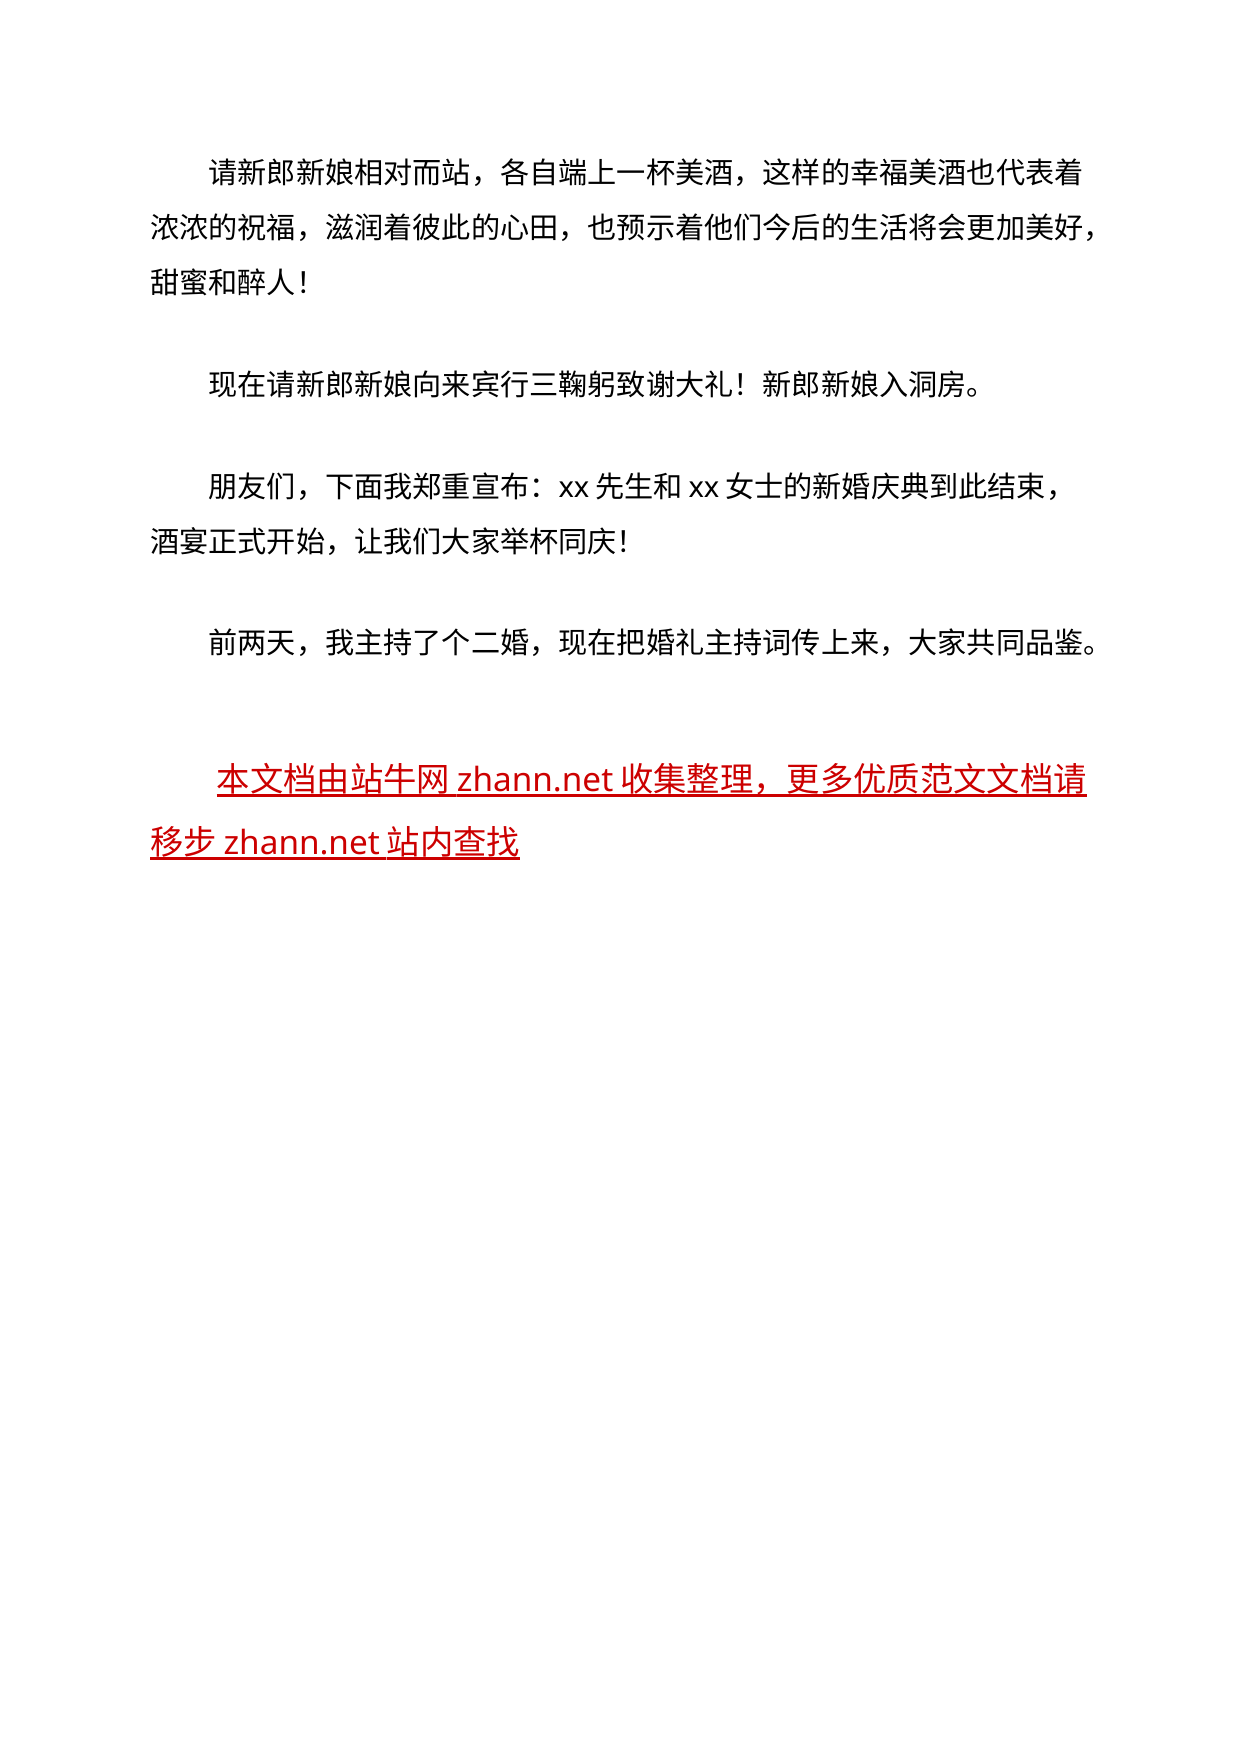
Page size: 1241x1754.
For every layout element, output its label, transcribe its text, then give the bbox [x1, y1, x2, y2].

text 请新郎新娘相对而站，各自端上一杯美酒，这样的幸福美酒也代表着浓浓的祝福，滋润着彼此的心田，也预示着他们今后的生活将会更加美好，甜蜜和醉人！ [150, 150, 1090, 302]
text 现在请新郎新娘向来宾行三鞠躬致谢大礼！新郎新娘入洞房。 [150, 362, 1090, 404]
text 本文档由站牛网zhann.net收集整理，更多优质范文文档请移步zhann.net站内查找 [150, 753, 1090, 864]
text 前两天，我主持了个二婚，现在把婚礼主持词传上来，大家共同品鉴。 [150, 620, 1090, 662]
text 朋友们，下面我郑重宣布：xx先生和xx女士的新婚庆典到此结束，酒宴正式开始，让我们大家举杯同庆！ [150, 463, 1090, 561]
